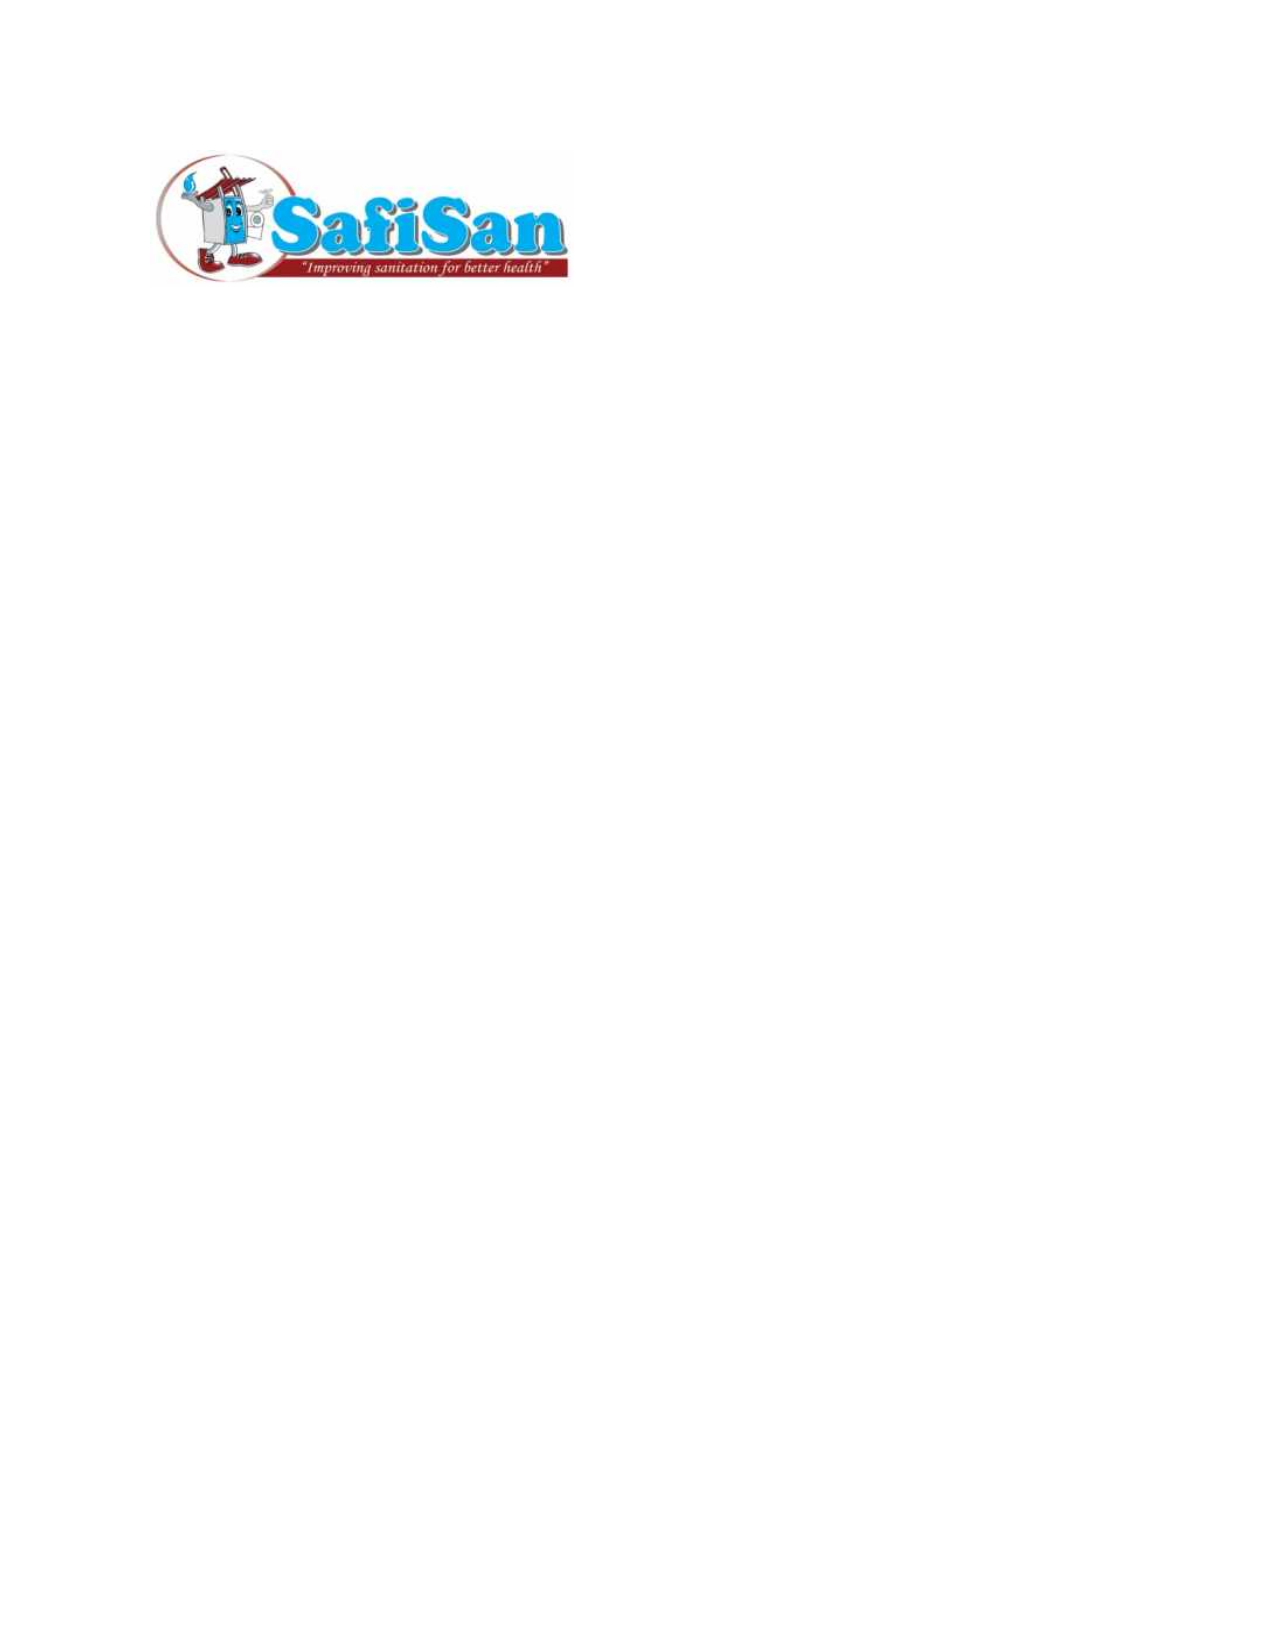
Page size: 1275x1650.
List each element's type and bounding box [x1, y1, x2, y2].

picture [150, 150, 574, 287]
